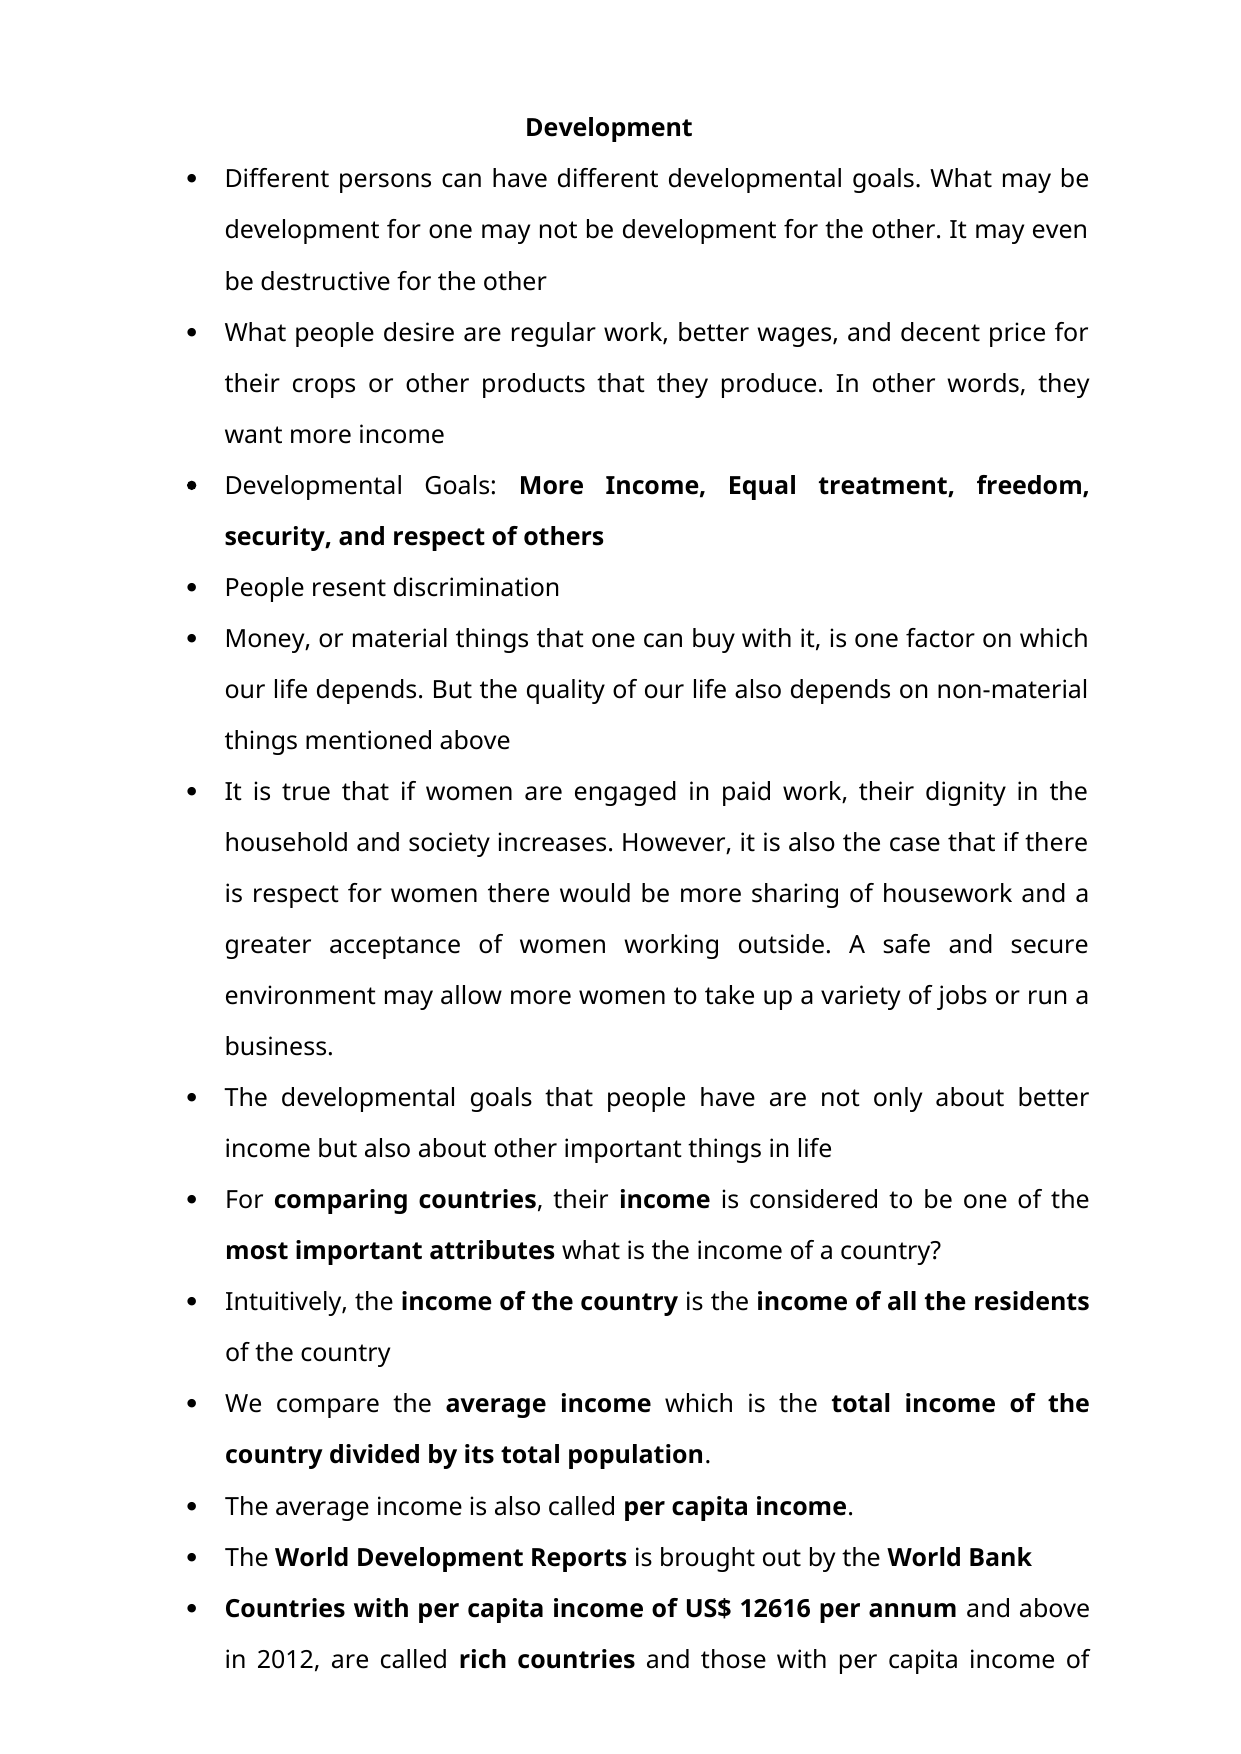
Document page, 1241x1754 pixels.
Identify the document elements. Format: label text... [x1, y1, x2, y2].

list Different persons can have different developmental goals. What may be development for one may not be development for the other. It may even be destructive for the other [187, 161, 1090, 297]
list What people desire are regular work, better wages, and decent price for their crops or other products that they produce. In other words, they want more income [187, 314, 1090, 450]
list Money, or material things that one can buy with it, is one factor on which our life depends. But the quality of our life also depends on non-material things mentioned above [187, 621, 1090, 757]
list Intuitively, the income of the country is the income of all the residents of the country [187, 1284, 1090, 1369]
list The developmental goals that people have are not only about better income but also about other important things in life [187, 1080, 1090, 1165]
list Developmental Goals: More Income, Equal treatment, freedom, security, and respect of others [187, 467, 1090, 552]
text Development [524, 110, 1090, 144]
list The average income is also called per capita income. [187, 1488, 1090, 1522]
list For comparing countries, their income is considered to be one of the most important attributes what is the income of a country? [187, 1182, 1090, 1267]
list It is true that if women are engaged in paid work, their dignity in the household and society increases. However, it is also the case that if there is respect for women there would be more sharing of housework and a greater acceptance of women working outside. A safe and secure environment may allow more women to take up a variety of jobs or run a business. [187, 774, 1090, 1063]
list We compare the average income which is the total income of the country divided by its total population. [187, 1386, 1090, 1471]
list The World Development Reports is brought out by the World Bank [187, 1539, 1090, 1573]
list People resent discrimination [187, 569, 1090, 603]
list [187, 1590, 1090, 1675]
